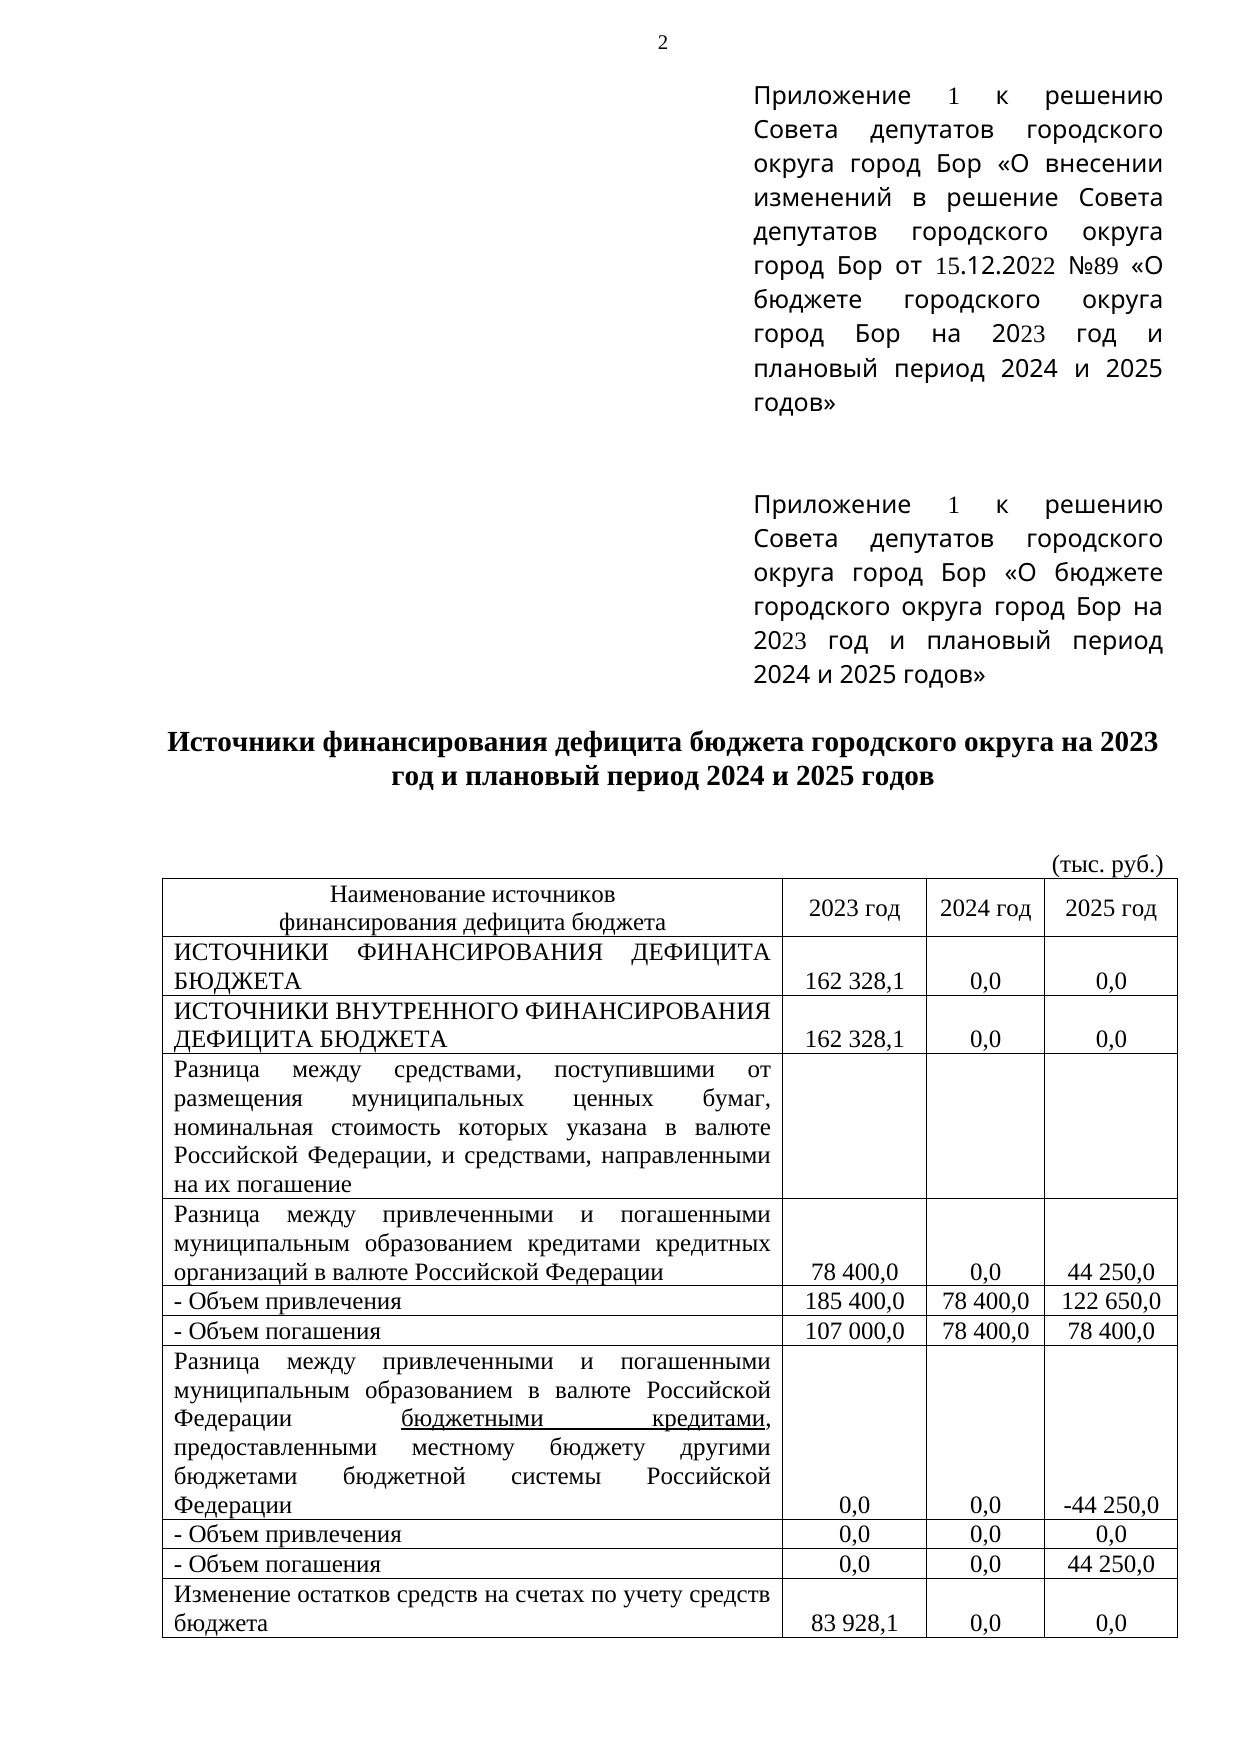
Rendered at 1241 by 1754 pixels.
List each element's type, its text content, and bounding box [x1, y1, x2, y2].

table_cell 78 400,0 [927, 1286, 1044, 1315]
table_cell Разница между привлеченными и погашенными муниципальным образованием в валюте Российской Федерации бюджетными кредитами, предоставленными местному бюджету другими бюджетами бюджетной системы Российской Федерации [163, 1346, 782, 1518]
table_cell - Объем привлечения [163, 1520, 782, 1548]
table_cell 44 250,0 [1045, 1549, 1177, 1578]
table_cell 78 400,0 [927, 1316, 1044, 1345]
table_header 2024 год [927, 879, 1044, 936]
table_cell 44 250,0 [1045, 1199, 1177, 1285]
table_cell 107 000,0 [783, 1316, 926, 1345]
text Приложение 1 к решению Совета депутатов городского округа город Бор «О внесении изменений в решение Совета депутатов городского округа город Бор от 15.12.2022 №89 «О бюджете городского округа город Бор на 2023 год и плановый период 2024 и 2025 годов» [753, 78, 1163, 418]
table_cell 0,0 [1045, 1579, 1177, 1637]
table_header Наименование источников финансирования дефицита бюджета [163, 879, 782, 936]
text Приложение 1 к решению Совета депутатов городского округа город Бор «О бюджете городского округа город Бор на 2023 год и плановый период 2024 и 2025 годов» [753, 486, 1163, 691]
table_cell 162 328,1 [783, 996, 926, 1053]
table_cell 78 400,0 [1045, 1316, 1177, 1345]
table_cell 0,0 [927, 1520, 1044, 1548]
table_cell Разница между привлеченными и погашенными муниципальным образованием кредитами кредитных организаций в валюте Российской Федерации [163, 1199, 782, 1285]
table_cell 0,0 [1045, 996, 1177, 1053]
table_cell 0,0 [783, 1346, 926, 1518]
table_cell Разница между средствами, поступившими от размещения муниципальных ценных бумаг, номинальная стоимость которых указана в валюте Российской Федерации, и средствами, направленными на их погашение [163, 1054, 782, 1198]
table_cell [783, 1054, 926, 1198]
table_cell 162 328,1 [783, 937, 926, 995]
table_header 2023 год [783, 879, 926, 936]
table_cell [1045, 1054, 1177, 1198]
table_cell 0,0 [927, 996, 1044, 1053]
table_cell - Объем привлечения [163, 1286, 782, 1315]
table_cell 0,0 [927, 1579, 1044, 1637]
table_cell 0,0 [783, 1520, 926, 1548]
table_cell 83 928,1 [783, 1579, 926, 1637]
title Источники финансирования дефицита бюджета городского округа на 2023 год и плановый период 2024 и 2025 годов [162, 724, 1163, 791]
table_cell 0,0 [927, 1549, 1044, 1578]
table_cell 0,0 [927, 937, 1044, 995]
table_cell - Объем погашения [163, 1549, 782, 1578]
table_cell 0,0 [1045, 937, 1177, 995]
table_cell ИСТОЧНИКИ ВНУТРЕННОГО ФИНАНСИРОВАНИЯ ДЕФИЦИТА БЮДЖЕТА [163, 996, 782, 1053]
table_cell ИСТОЧНИКИ ФИНАНСИРОВАНИЯ ДЕФИЦИТА БЮДЖЕТА [163, 937, 782, 995]
text (тыс. руб.) [738, 849, 1163, 878]
table_cell - Объем погашения [163, 1316, 782, 1345]
table_cell 0,0 [927, 1346, 1044, 1518]
table_cell 0,0 [1045, 1520, 1177, 1548]
table_cell 0,0 [783, 1549, 926, 1578]
table_cell 78 400,0 [783, 1199, 926, 1285]
table_cell [927, 1054, 1044, 1198]
table_header 2025 год [1045, 879, 1177, 936]
table_cell 0,0 [927, 1199, 1044, 1285]
table_cell -44 250,0 [1045, 1346, 1177, 1518]
table_cell 185 400,0 [783, 1286, 926, 1315]
table_cell Изменение остатков средств на счетах по учету средств бюджета [163, 1579, 782, 1637]
table_cell 122 650,0 [1045, 1286, 1177, 1315]
